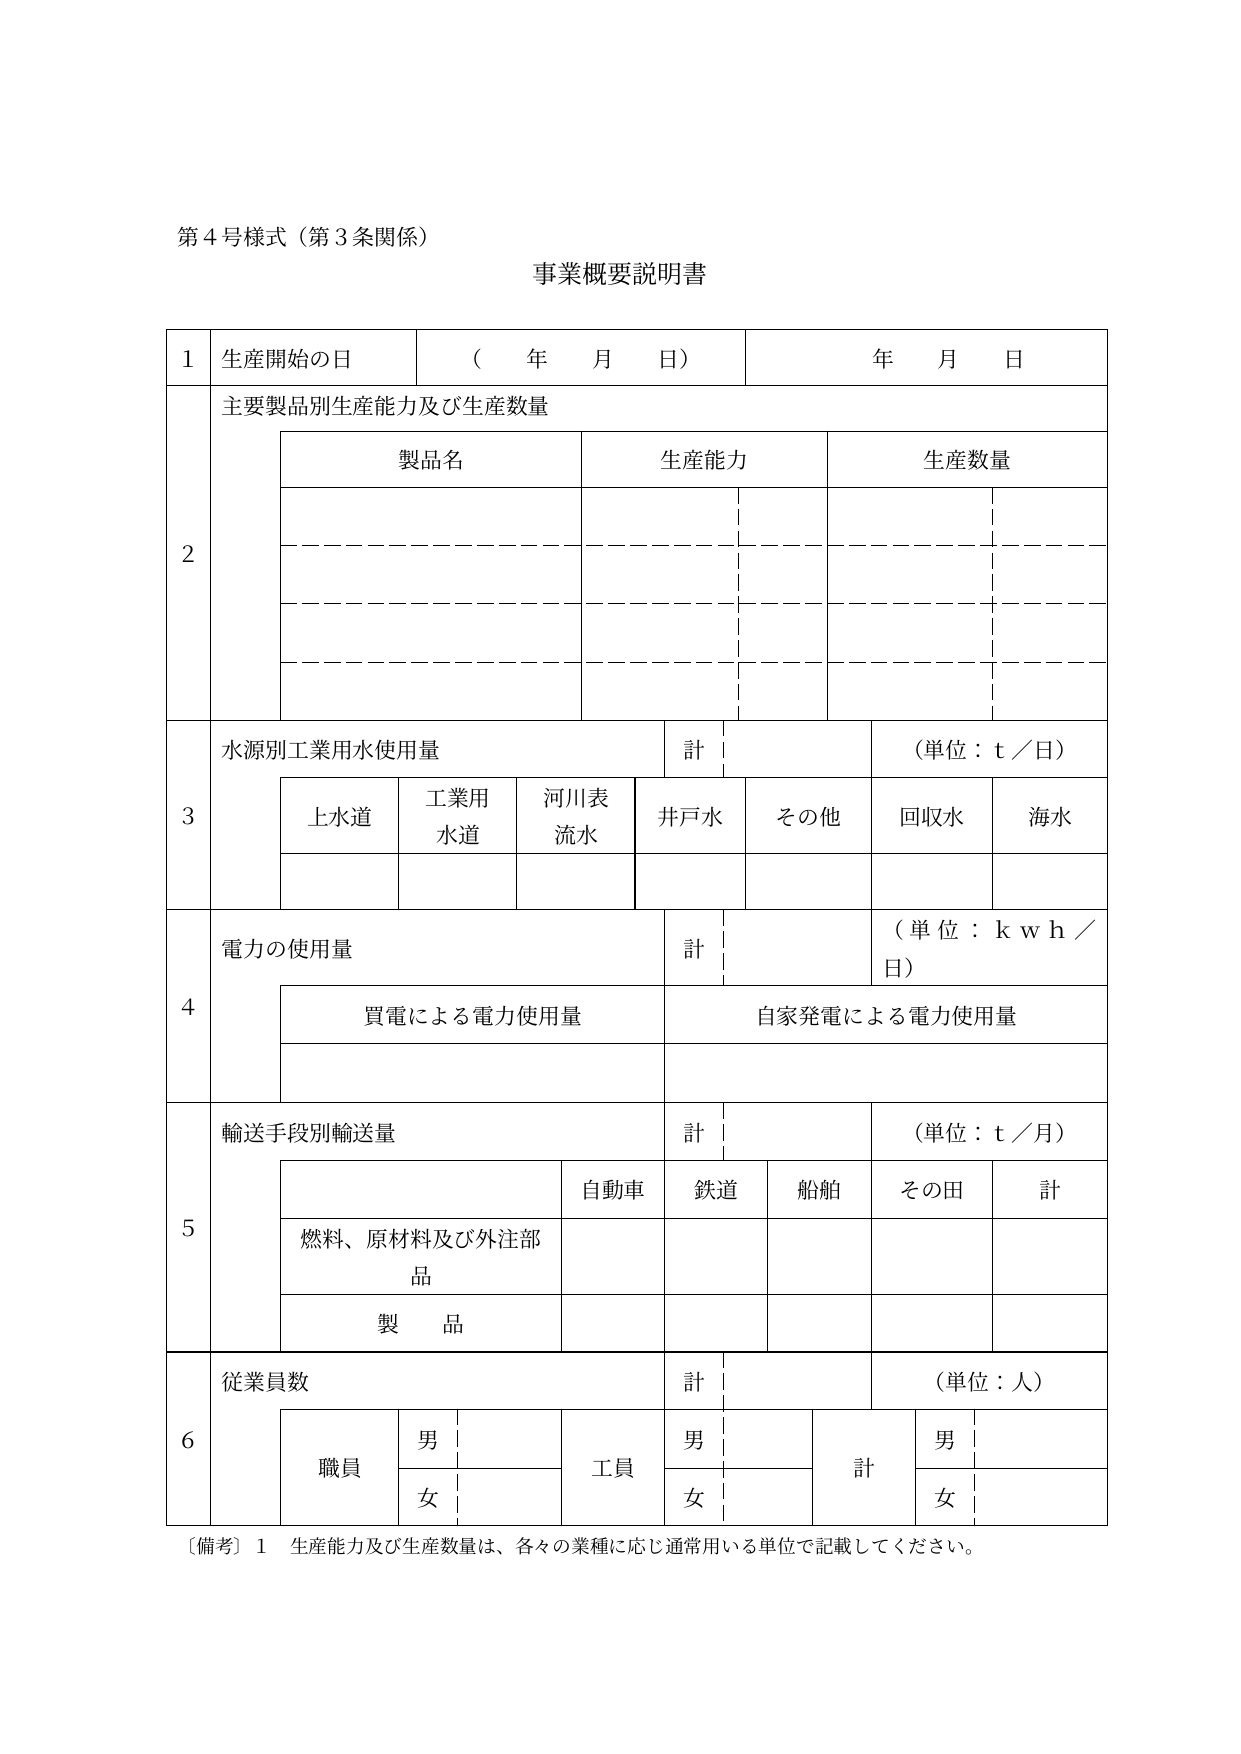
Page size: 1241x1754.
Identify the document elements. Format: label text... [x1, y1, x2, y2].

table_cell 輸送手段別輸送量 [211, 1103, 664, 1160]
table_cell （単位：ｋｗｈ／日） [872, 910, 1107, 985]
table_cell [768, 1219, 871, 1294]
table_cell [458, 1469, 561, 1525]
table_cell 買電による電力使用量 [281, 986, 664, 1043]
table_cell [281, 488, 581, 545]
table_cell [738, 545, 827, 603]
table_cell [582, 545, 738, 603]
table_cell 計 [665, 1353, 723, 1408]
table_cell [828, 603, 992, 662]
table_cell その田 [872, 1161, 992, 1218]
table_cell ３ [167, 721, 210, 909]
table_cell 鉄道 [665, 1161, 767, 1218]
table_cell （単位：人） [872, 1353, 1107, 1408]
table_cell [724, 1353, 871, 1408]
table_cell 水源別工業用水使用量 [211, 721, 664, 777]
table_cell 男 [916, 1410, 974, 1468]
table_cell [993, 1219, 1107, 1294]
table_cell [582, 488, 738, 545]
table_cell [992, 603, 1107, 662]
table_cell [636, 854, 745, 909]
table_cell [992, 488, 1107, 545]
table_cell [399, 854, 516, 909]
table_cell 電力の使用量 [211, 910, 664, 985]
table_cell （単位：ｔ／日） [872, 721, 1107, 777]
table_cell [211, 1409, 280, 1525]
table_cell [211, 985, 280, 1102]
table_cell 生産数量 [828, 432, 1107, 487]
table_cell [746, 854, 871, 909]
table_cell その他 [746, 778, 871, 853]
table_cell [738, 488, 827, 545]
table_cell 井戸水 [636, 778, 745, 853]
table_cell 回収水 [872, 778, 992, 853]
table_cell 工員 [562, 1410, 664, 1525]
table_cell 上水道 [281, 778, 398, 853]
table_cell [975, 1410, 1107, 1468]
table_cell ２ [167, 386, 210, 720]
table_cell 燃料、原材料及び外注部品 [281, 1219, 561, 1294]
table_cell 生産能力 [582, 432, 827, 487]
table_cell [975, 1469, 1107, 1525]
table_cell [211, 1160, 280, 1351]
table_cell 河川表 流水 [517, 778, 634, 853]
table_cell [211, 777, 280, 909]
table_header １ [167, 330, 210, 385]
table_cell [992, 545, 1107, 603]
table_cell [281, 1161, 561, 1218]
table_cell 女 [916, 1469, 974, 1525]
table_cell [281, 662, 581, 720]
table_cell [281, 1044, 664, 1102]
text 〔備考〕１ 生産能力及び生産数量は、各々の業種に応じ通常用いる単位で記載してください。 [177, 1526, 1063, 1564]
table_cell [458, 1410, 561, 1468]
table_cell ４ [167, 910, 210, 1102]
table_cell ５ [167, 1103, 210, 1351]
table_cell [562, 1295, 664, 1351]
table_cell [665, 1044, 1107, 1102]
text 第４号様式（第３条関係） [177, 217, 1063, 254]
table_cell [768, 1295, 871, 1351]
table_cell [281, 603, 581, 662]
table_cell 計 [665, 1103, 723, 1160]
table_cell [724, 721, 871, 777]
table_cell 職員 [281, 1410, 398, 1525]
table_cell [724, 1103, 871, 1160]
table_cell [993, 1295, 1107, 1351]
table_cell [281, 854, 398, 909]
table_cell [724, 1469, 812, 1525]
table_cell [872, 1295, 992, 1351]
table_cell [724, 910, 871, 985]
table_cell [828, 488, 992, 545]
table_cell [738, 603, 827, 662]
table_cell 女 [665, 1469, 723, 1525]
table_cell 製品名 [281, 432, 581, 487]
table_cell 自動車 [562, 1161, 664, 1218]
table_cell [582, 662, 738, 720]
table_cell [211, 431, 280, 720]
table_cell [665, 1219, 767, 1294]
table_cell 男 [665, 1410, 723, 1468]
table_cell ６ [167, 1353, 210, 1525]
table_cell 従業員数 [211, 1353, 664, 1408]
table_cell [828, 662, 992, 720]
table_cell [562, 1219, 664, 1294]
table_cell 計 [665, 910, 723, 985]
table_cell [582, 603, 738, 662]
table_cell [517, 854, 634, 909]
table_cell [828, 545, 992, 603]
table_cell [724, 1410, 812, 1468]
table_cell [872, 1219, 992, 1294]
table_cell [992, 662, 1107, 720]
table_cell 女 [399, 1469, 458, 1525]
table_cell 自家発電による電力使用量 [665, 986, 1107, 1043]
table_cell 船舶 [768, 1161, 871, 1218]
table_cell [281, 545, 581, 603]
table_header （ 年 月 日） [417, 330, 745, 385]
table_cell 海水 [993, 778, 1107, 853]
table_cell [872, 854, 992, 909]
table_header 生産開始の日 [211, 330, 416, 385]
table_cell 製 品 [281, 1295, 561, 1351]
table_cell 男 [399, 1410, 458, 1468]
table_cell 計 [813, 1410, 915, 1525]
table_cell [665, 1295, 767, 1351]
table_cell [993, 854, 1107, 909]
table_cell （単位：ｔ／月） [872, 1103, 1107, 1160]
table_header 年 月 日 [746, 330, 1107, 385]
text 事業概要説明書 [177, 254, 1063, 292]
table_cell 計 [665, 721, 723, 777]
table_cell 工業用 水道 [399, 778, 516, 853]
table_cell 計 [993, 1161, 1107, 1218]
table_cell 主要製品別生産能力及び生産数量 [211, 386, 1107, 431]
table_cell [738, 662, 827, 720]
